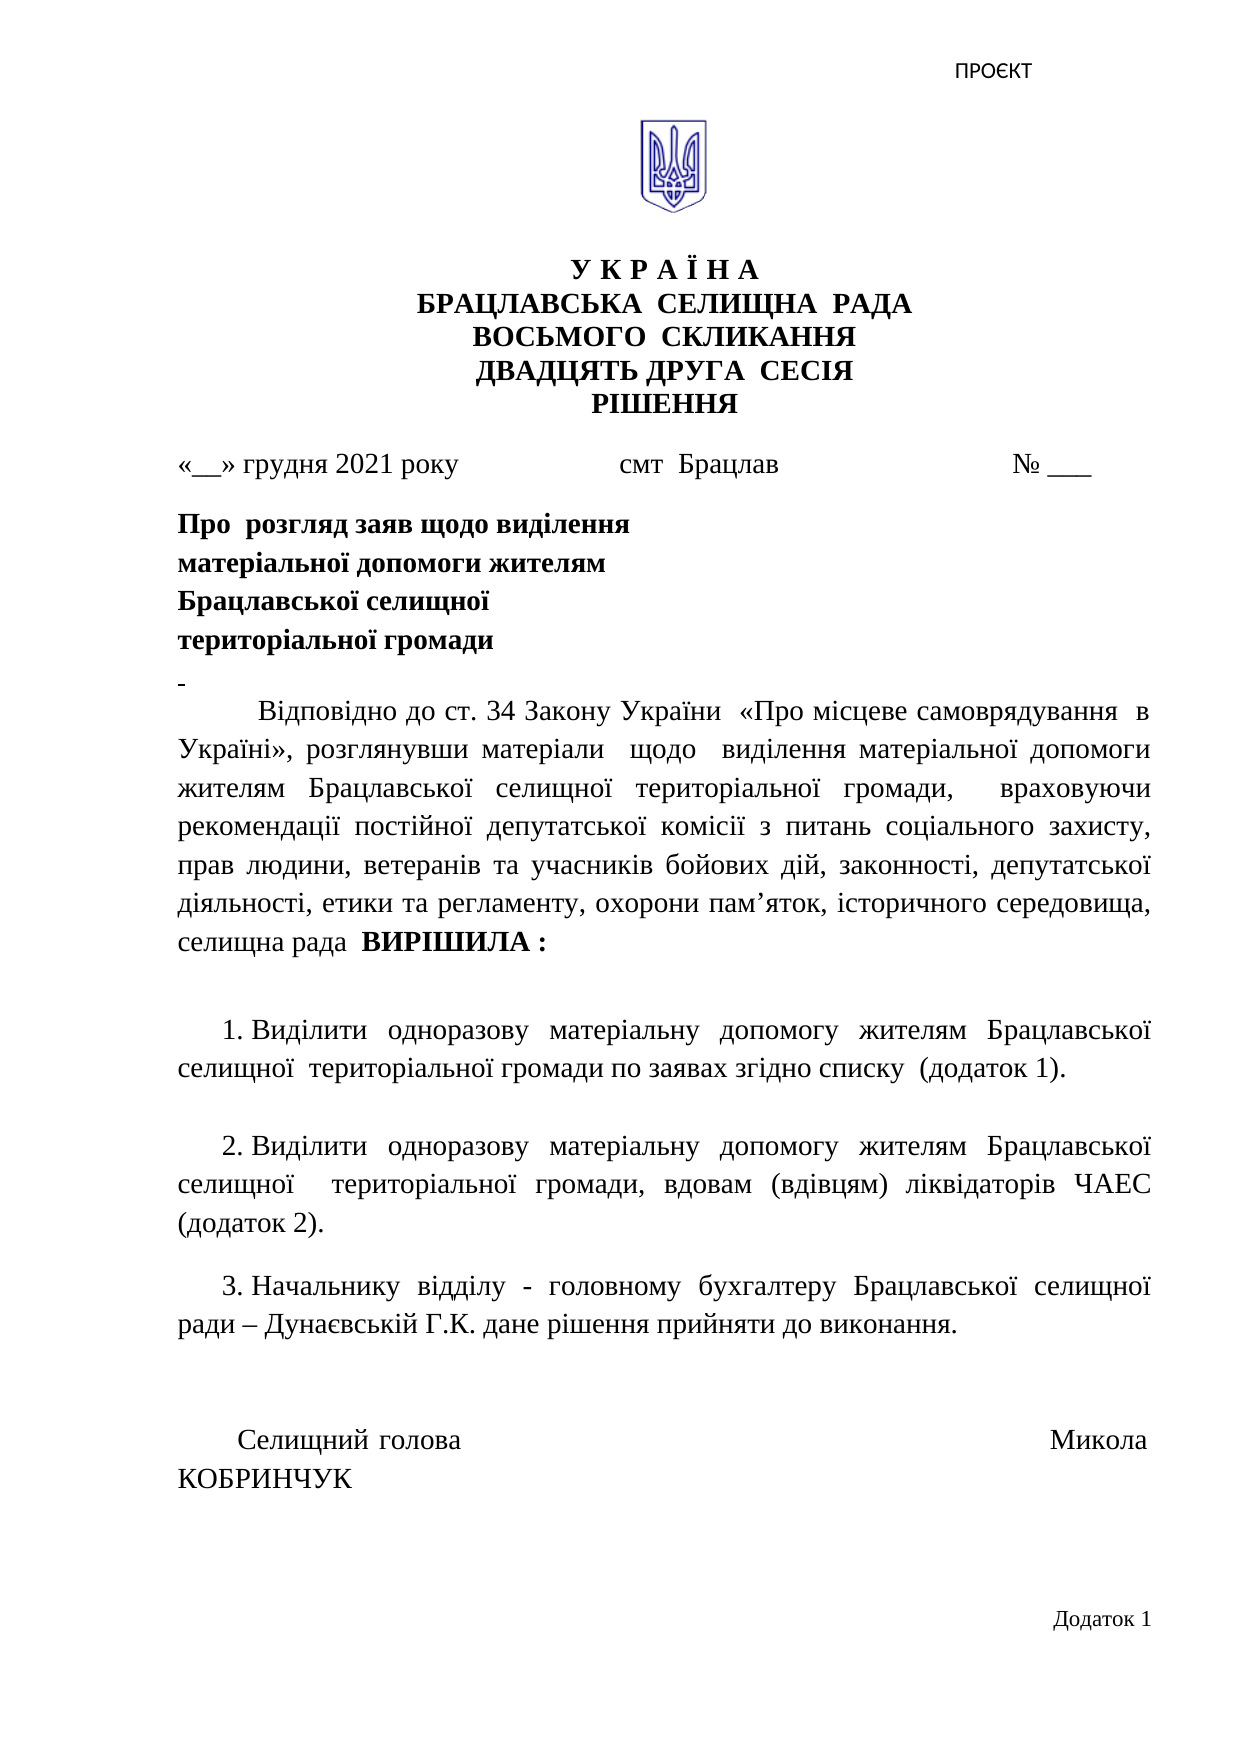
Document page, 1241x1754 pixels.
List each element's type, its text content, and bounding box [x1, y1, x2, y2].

text РІШЕННЯ [177, 386, 1152, 420]
text Про розгляд заяв щодо виділення [177, 506, 1152, 540]
text «__» грудня 2021 року смт Брацлав № ___ [177, 446, 1152, 480]
text УКРАЇНА [177, 252, 1152, 286]
text територіальної громади [177, 622, 1152, 655]
list Начальнику відділу - головному бухгалтеру Брацлавської селищної ради – Дунаєвській Г.К. дане рішення прийняти до виконання. [177, 1268, 1152, 1340]
list Виділити одноразову матеріальну допомогу жителям Брацлавської селищної територіальної громади по заявах згідно списку (додаток 1). [177, 1012, 1152, 1084]
text Селищний голова Микола КОБРИНЧУК [177, 1422, 1152, 1494]
text Брацлавської селищної [177, 583, 1152, 617]
text ДВАДЦЯТЬ ДРУГА СЕСІЯ [177, 353, 1152, 386]
list Виділити одноразову матеріальну допомогу жителям Брацлавської селищної територіальної громади, вдовам (вдівцям) ліквідаторів ЧАЕС (додаток 2). [177, 1128, 1152, 1238]
text Відповідно до ст. 34 Закону України «Про місцеве самоврядування в Україні», розглянувши матеріали щодо виділення матеріальної допомоги жителям Брацлавської селищної територіальної громади, враховуючи рекомендації постійної депутатської комісії з питань соціального захисту, прав людини, ветеранів та учасників бойових дій, законності, депутатської діяльності, етики та регламенту, охорони пам’яток, історичного середовища, селищна рада ВИРІШИЛА : [177, 693, 1152, 957]
text Додаток 1 [177, 1605, 1152, 1631]
text матеріальної допомоги жителям [177, 545, 1152, 578]
text ВОСЬМОГО СКЛИКАННЯ [177, 319, 1152, 353]
text БРАЦЛАВСЬКА СЕЛИЩНА РАДА [177, 286, 1152, 319]
